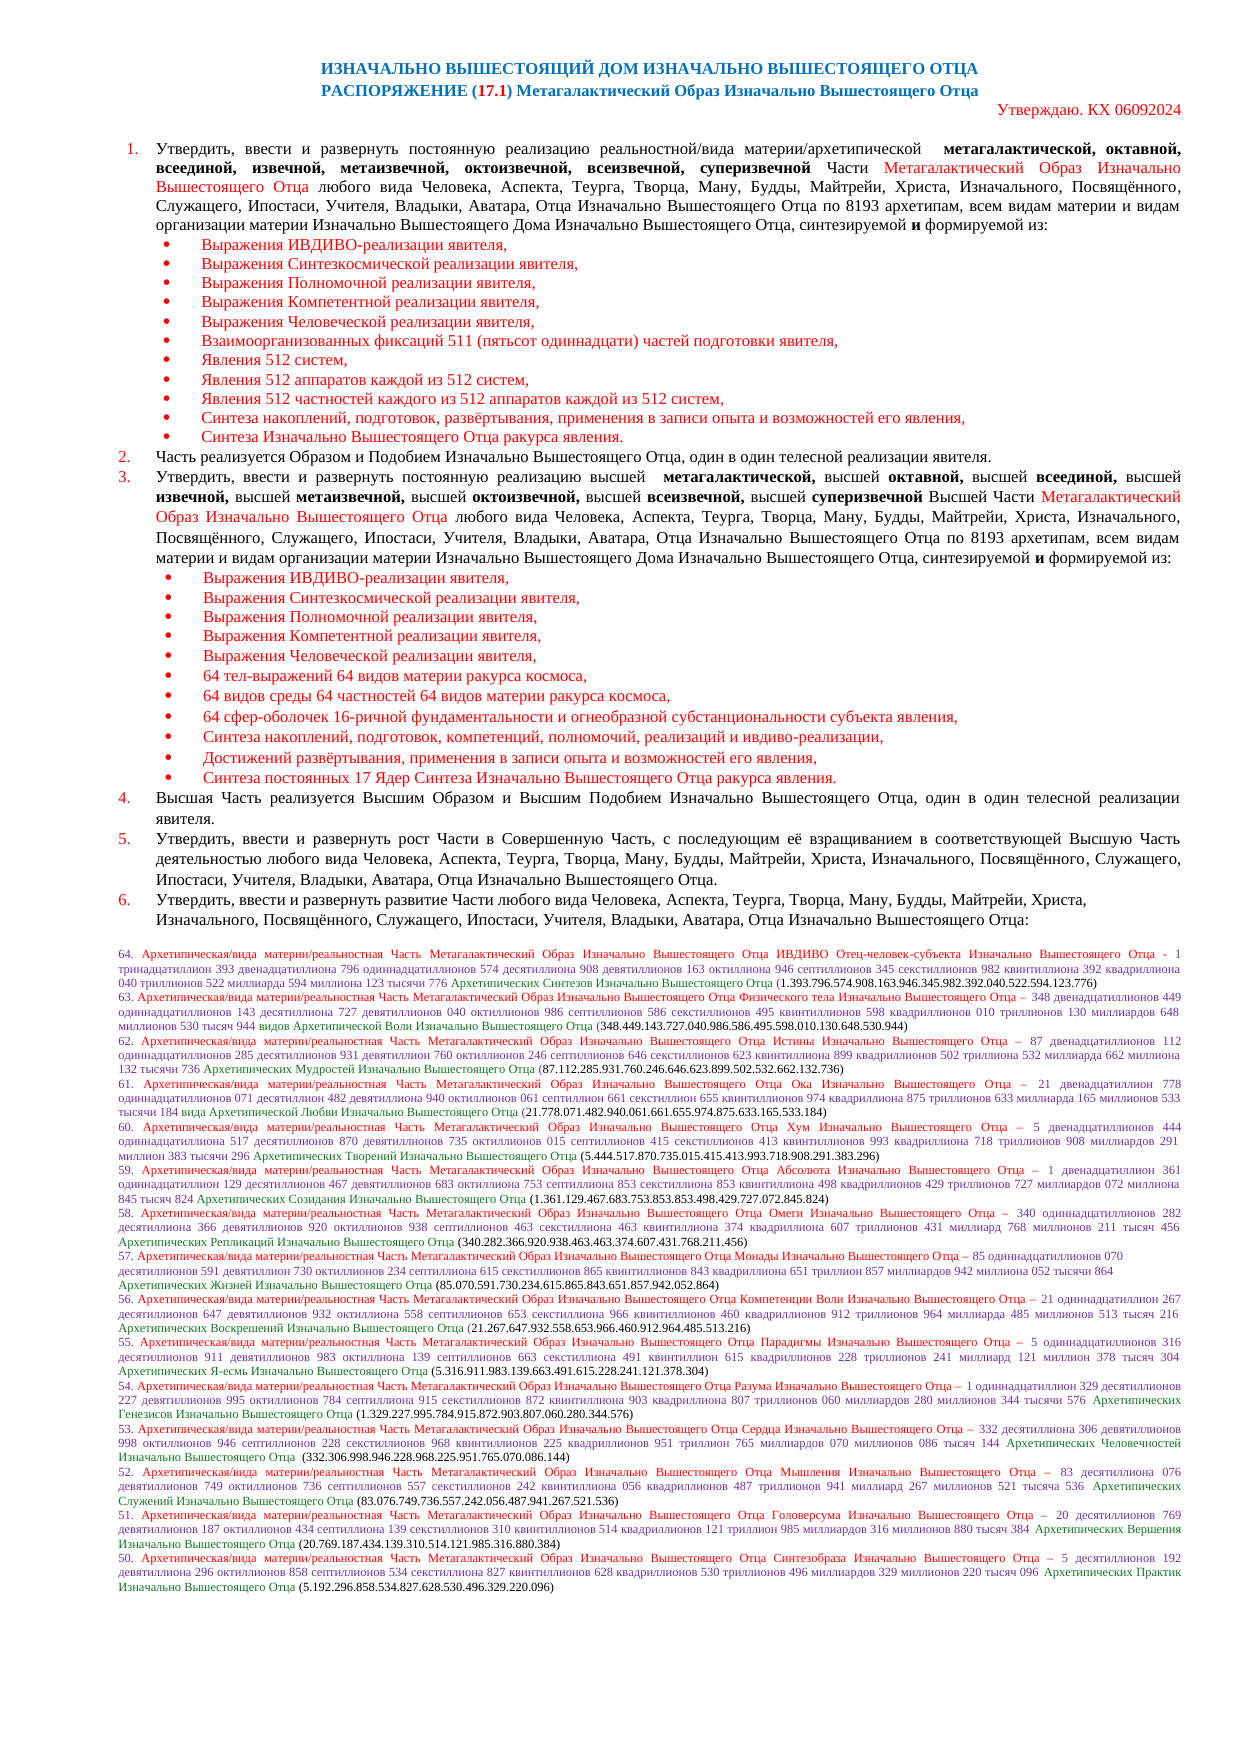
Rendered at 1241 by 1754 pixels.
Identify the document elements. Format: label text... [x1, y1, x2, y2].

list Выражения Человеческой реализации явителя, [163, 311, 1181, 331]
text 58. Архетипическая/вида материи/реальностная Часть Метагалактический Образ Изначально Вышестоящего Отца Омеги Изначально Вышестоящего Отца – 340 одиннадцатиллионов 282 десятиллиона 366 девятиллионов 920 октиллионов 938 септиллионов 463 секстиллиона 463 квинтиллиона 374 квадриллиона 607 триллионов 431 миллиард 768 миллионов 211 тысяч 456 Архетипических Репликаций Изначально Вышестоящего Отца (340.282.366.920.938.463.463.374.607.431.768.211.456) [118, 1206, 1181, 1249]
list Синтеза постоянных 17 Ядер Синтеза Изначально Вышестоящего Отца ракурса явления. [165, 768, 1181, 787]
list Явления 512 аппаратов каждой из 512 систем, [163, 369, 1181, 388]
list 64 сфер-оболочек 16-ричной фундаментальности и огнеобразной субстанциональности субъекта явления, [165, 707, 1181, 726]
list Синтеза накоплений, подготовок, компетенций, полномочий, реализаций и ивдиво-реализации, [165, 727, 1181, 746]
list Выражения Человеческой реализации явителя, [165, 645, 1181, 664]
subtitle РАСПОРЯЖЕНИЕ (17.1) Метагалактический Образ Изначально Вышестоящего Отца [118, 81, 1181, 100]
text 56. Архетипическая/вида материи/реальностная Часть Метагалактический Образ Изначально Вышестоящего Отца Компетенции Воли Изначально Вышестоящего Отца – 21 одиннадцатиллион 267 десятиллионов 647 девятиллионов 932 октиллиона 558 септиллионов 653 секстиллиона 966 квинтиллионов 460 квадриллионов 912 триллионов 964 миллиарда 485 миллионов 513 тысяч 216 Архетипических Воскрешений Изначально Вышестоящего Отца (21.267.647.932.558.653.966.460.912.964.485.513.216) [118, 1292, 1181, 1335]
text 62. Архетипическая/вида материи/реальностная Часть Метагалактический Образ Изначально Вышестоящего Отца Истины Изначально Вышестоящего Отца – 87 двенадцатиллионов 112 одиннадцатиллионов 285 десятиллионов 931 девятиллион 760 октиллионов 246 септиллионов 646 секстиллионов 623 квинтиллиона 899 квадриллионов 502 триллиона 532 миллиарда 662 миллиона 132 тысячи 736 Архетипических Мудростей Изначально Вышестоящего Отца (87.112.285.931.760.246.646.623.899.502.532.662.132.736) [118, 1033, 1181, 1076]
list Явления 512 частностей каждого из 512 аппаратов каждой из 512 систем, [163, 388, 1181, 408]
list Выражения Компетентной реализации явителя, [165, 626, 1181, 645]
list Выражения Синтезкосмической реализации явителя, [163, 254, 1181, 273]
text 61. Архетипическая/вида материи/реальностная Часть Метагалактический Образ Изначально Вышестоящего Отца Ока Изначально Вышестоящего Отца – 21 двенадцатиллион 778 одиннадцатиллионов 071 десятиллион 482 девятиллиона 940 октиллионов 061 септиллион 661 секстиллион 655 квинтиллионов 974 квадриллиона 875 триллионов 633 миллиарда 165 миллионов 533 тысячи 184 вида Архетипической Любви Изначально Вышестоящего Отца (21.778.071.482.940.061.661.655.974.875.633.165.533.184) [118, 1076, 1181, 1119]
list Утвердить, ввести и развернуть развитие Части любого вида Человека, Аспекта, Теурга, Творца, Ману, Будды, Майтрейи, Христа, Изначального, Посвящённого, Служащего, Ипостаси, Учителя, Владыки, Аватара, Отца Изначально Вышестоящего Отца: [118, 890, 1181, 929]
list Синтеза накоплений, подготовок, развёртывания, применения в записи опыта и возможностей его явления, [163, 408, 1181, 427]
text 54. Архетипическая/вида материи/реальностная Часть Метагалактический Образ Изначально Вышестоящего Отца Разума Изначально Вышестоящего Отца – 1 одиннадцатиллион 329 десятиллионов 227 девятиллионов 995 октиллионов 784 септиллиона 915 секстиллионов 872 квинтиллиона 903 квадриллиона 807 триллионов 060 миллиардов 280 миллионов 344 тысячи 576 Архетипических Генезисов Изначально Вышестоящего Отца (1.329.227.995.784.915.872.903.807.060.280.344.576) [118, 1378, 1181, 1421]
list Выражения ИВДИВО-реализации явителя, [165, 568, 1181, 587]
list Взаимоорганизованных фиксаций 511 (пятьсот одиннадцати) частей подготовки явителя, [163, 331, 1181, 350]
list Часть реализуется Образом и Подобием Изначально Вышестоящего Отца, один в один телесной реализации явителя. [118, 446, 1181, 466]
list Утвердить, ввести и развернуть постоянную реализацию реальностной/вида материи/архетипической метагалактической, октавной, всеединой, извечной, метаизвечной, октоизвечной, всеизвечной, суперизвечной Части Метагалактический Образ Изначально Вышестоящего Отца любого вида Человека, Аспекта, Теурга, Творца, Ману, Будды, Майтрейи, Христа, Изначального, Посвящённого, Служащего, Ипостаси, Учителя, Владыки, Аватара, Отца Изначально Вышестоящего Отца по 8193 архетипам, всем видам материи и видам организации материи Изначально Вышестоящего Дома Изначально Вышестоящего Отца, синтезируемой и формируемой из: [126, 138, 1181, 234]
text 60. Архетипическая/вида материи/реальностная Часть Метагалактический Образ Изначально Вышестоящего Отца Хум Изначально Вышестоящего Отца – 5 двенадцатиллионов 444 одиннадцатиллиона 517 десятиллионов 870 девятиллионов 735 октиллионов 015 септиллионов 415 секстиллионов 413 квинтиллионов 993 квадриллиона 718 триллионов 908 миллиардов 291 миллион 383 тысячи 296 Архетипических Творений Изначально Вышестоящего Отца (5.444.517.870.735.015.415.413.993.718.908.291.383.296) [118, 1119, 1181, 1163]
list Выражения Полномочной реализации явителя, [163, 273, 1181, 292]
text 55. Архетипическая/вида материи/реальностная Часть Метагалактический Образ Изначально Вышестоящего Отца Парадигмы Изначально Вышестоящего Отца – 5 одиннадцатиллионов 316 десятиллионов 911 девятиллионов 983 октиллиона 139 септиллионов 663 секстиллиона 491 квинтиллион 615 квадриллионов 228 триллионов 241 миллиард 121 миллион 378 тысяч 304 Архетипических Я-есмь Изначально Вышестоящего Отца (5.316.911.983.139.663.491.615.228.241.121.378.304) [118, 1335, 1181, 1378]
list Утвердить, ввести и развернуть постоянную реализацию высшей метагалактической, высшей октавной, высшей всеединой, высшей извечной, высшей метаизвечной, высшей октоизвечной, высшей всеизвечной, высшей суперизвечной Высшей Части Метагалактический Образ Изначально Вышестоящего Отца любого вида Человека, Аспекта, Теурга, Творца, Ману, Будды, Майтрейи, Христа, Изначального, Посвящённого, Служащего, Ипостаси, Учителя, Владыки, Аватара, Отца Изначально Вышестоящего Отца по 8193 архетипам, всем видам материи и видам организации материи Изначально Вышестоящего Дома Изначально Вышестоящего Отца, синтезируемой и формируемой из: [118, 467, 1181, 567]
list Выражения Полномочной реализации явителя, [165, 607, 1181, 626]
list Достижений развёртывания, применения в записи опыта и возможностей его явления, [165, 747, 1181, 767]
text 50. Архетипическая/вида материи/реальностная Часть Метагалактический Образ Изначально Вышестоящего Отца Синтезобраза Изначально Вышестоящего Отца – 5 десятиллионов 192 девятиллиона 296 октиллионов 858 септиллионов 534 секстиллиона 827 квинтиллионов 628 квадриллионов 530 триллионов 496 миллиардов 329 миллионов 220 тысяч 096 Архетипических Практик Изначально Вышестоящего Отца (5.192.296.858.534.827.628.530.496.329.220.096) [118, 1551, 1181, 1594]
list Выражения Компетентной реализации явителя, [163, 292, 1181, 311]
list 64 видов среды 64 частностей 64 видов материи ракурса космоса, [165, 686, 1181, 705]
list Выражения ИВДИВО-реализации явителя, [163, 234, 1181, 254]
text Утверждаю. КХ 06092024 [118, 100, 1181, 119]
list Высшая Часть реализуется Высшим Образом и Высшим Подобием Изначально Вышестоящего Отца, один в один телесной реализации явителя. [118, 788, 1181, 828]
text 52. Архетипическая/вида материи/реальностная Часть Метагалактический Образ Изначально Вышестоящего Отца Мышления Изначально Вышестоящего Отца – 83 десятиллиона 076 девятиллионов 749 октиллионов 736 септиллионов 557 секстиллионов 242 квинтиллиона 056 квадриллионов 487 триллионов 941 миллиард 267 миллионов 521 тысяча 536 Архетипических Служений Изначально Вышестоящего Отца (83.076.749.736.557.242.056.487.941.267.521.536) [118, 1464, 1181, 1508]
text 59. Архетипическая/вида материи/реальностная Часть Метагалактический Образ Изначально Вышестоящего Отца Абсолюта Изначально Вышестоящего Отца – 1 двенадцатиллион 361 одиннадцатиллион 129 десятиллионов 467 девятиллионов 683 октиллиона 753 септиллиона 853 секстиллиона 853 квинтиллиона 498 квадриллионов 429 триллионов 727 миллиардов 072 миллиона 845 тысяч 824 Архетипических Созидания Изначально Вышестоящего Отца (1.361.129.467.683.753.853.853.498.429.727.072.845.824) [118, 1163, 1181, 1206]
text ИЗНАЧАЛЬНО ВЫШЕСТОЯЩИЙ ДОМ ИЗНАЧАЛЬНО ВЫШЕСТОЯЩЕГО ОТЦА [118, 59, 1181, 78]
text 53. Архетипическая/вида материи/реальностная Часть Метагалактический Образ Изначально Вышестоящего Отца Сердца Изначально Вышестоящего Отца – 332 десятиллиона 306 девятиллионов 998 октиллионов 946 септиллионов 228 секстиллионов 968 квинтиллионов 225 квадриллионов 951 триллион 765 миллиардов 070 миллионов 086 тысяч 144 Архетипических Человечностей Изначально Вышестоящего Отца (332.306.998.946.228.968.225.951.765.070.086.144) [118, 1421, 1181, 1464]
list Выражения Синтезкосмической реализации явителя, [165, 587, 1181, 607]
text 64. Архетипическая/вида материи/реальностная Часть Метагалактический Образ Изначально Вышестоящего Отца ИВДИВО Отец-человек-субъекта Изначально Вышестоящего Отца - 1 тринадцатиллион 393 двенадцатиллиона 796 одиннадцатиллионов 574 десятиллиона 908 девятиллионов 163 октиллиона 946 септиллионов 345 секстиллионов 982 квинтиллиона 392 квадриллиона 040 триллионов 522 миллиарда 594 миллиона 123 тысячи 776 Архетипических Синтезов Изначально Вышестоящего Отца (1.393.796.574.908.163.946.345.982.392.040.522.594.123.776) [118, 947, 1181, 990]
text 51. Архетипическая/вида материи/реальностная Часть Метагалактический Образ Изначально Вышестоящего Отца Головерсума Изначально Вышестоящего Отца – 20 десятиллионов 769 девятиллионов 187 октиллионов 434 септиллиона 139 секстиллионов 310 квинтиллионов 514 квадриллионов 121 триллион 985 миллиардов 316 миллионов 880 тысяч 384 Архетипических Вершения Изначально Вышестоящего Отца (20.769.187.434.139.310.514.121.985.316.880.384) [118, 1508, 1181, 1551]
text 63. Архетипическая/вида материи/реальностная Часть Метагалактический Образ Изначально Вышестоящего Отца Физического тела Изначально Вышестоящего Отца – 348 двенадцатиллионов 449 одиннадцатиллионов 143 десятиллиона 727 девятиллионов 040 октиллионов 986 септиллионов 586 секстиллионов 495 квинтиллионов 598 квадриллионов 010 триллионов 130 миллиардов 648 миллионов 530 тысяч 944 видов Архетипической Воли Изначально Вышестоящего Отца (348.449.143.727.040.986.586.495.598.010.130.648.530.944) [118, 990, 1181, 1033]
text 57. Архетипическая/вида материи/реальностная Часть Метагалактический Образ Изначально Вышестоящего Отца Монады Изначально Вышестоящего Отца – 85 одиннадцатиллионов 070 десятиллионов 591 девятиллион 730 октиллионов 234 септиллиона 615 секстиллионов 865 квинтиллионов 843 квадриллиона 651 триллион 857 миллиардов 942 миллиона 052 тысячи 864 Архетипических Жизней Изначально Вышестоящего Отца (85.070.591.730.234.615.865.843.651.857.942.052.864) [118, 1249, 1181, 1292]
list Утвердить, ввести и развернуть рост Части в Совершенную Часть, с последующим её взращиванием в соответствующей Высшую Часть деятельностью любого вида Человека, Аспекта, Теурга, Творца, Ману, Будды, Майтрейи, Христа, Изначального, Посвящённого, Служащего, Ипостаси, Учителя, Владыки, Аватара, Отца Изначально Вышестоящего Отца. [118, 829, 1181, 889]
list Синтеза Изначально Вышестоящего Отца ракурса явления. [163, 427, 1181, 446]
list Явления 512 систем, [163, 350, 1181, 369]
list 64 тел-выражений 64 видов материи ракурса космоса, [165, 666, 1181, 685]
